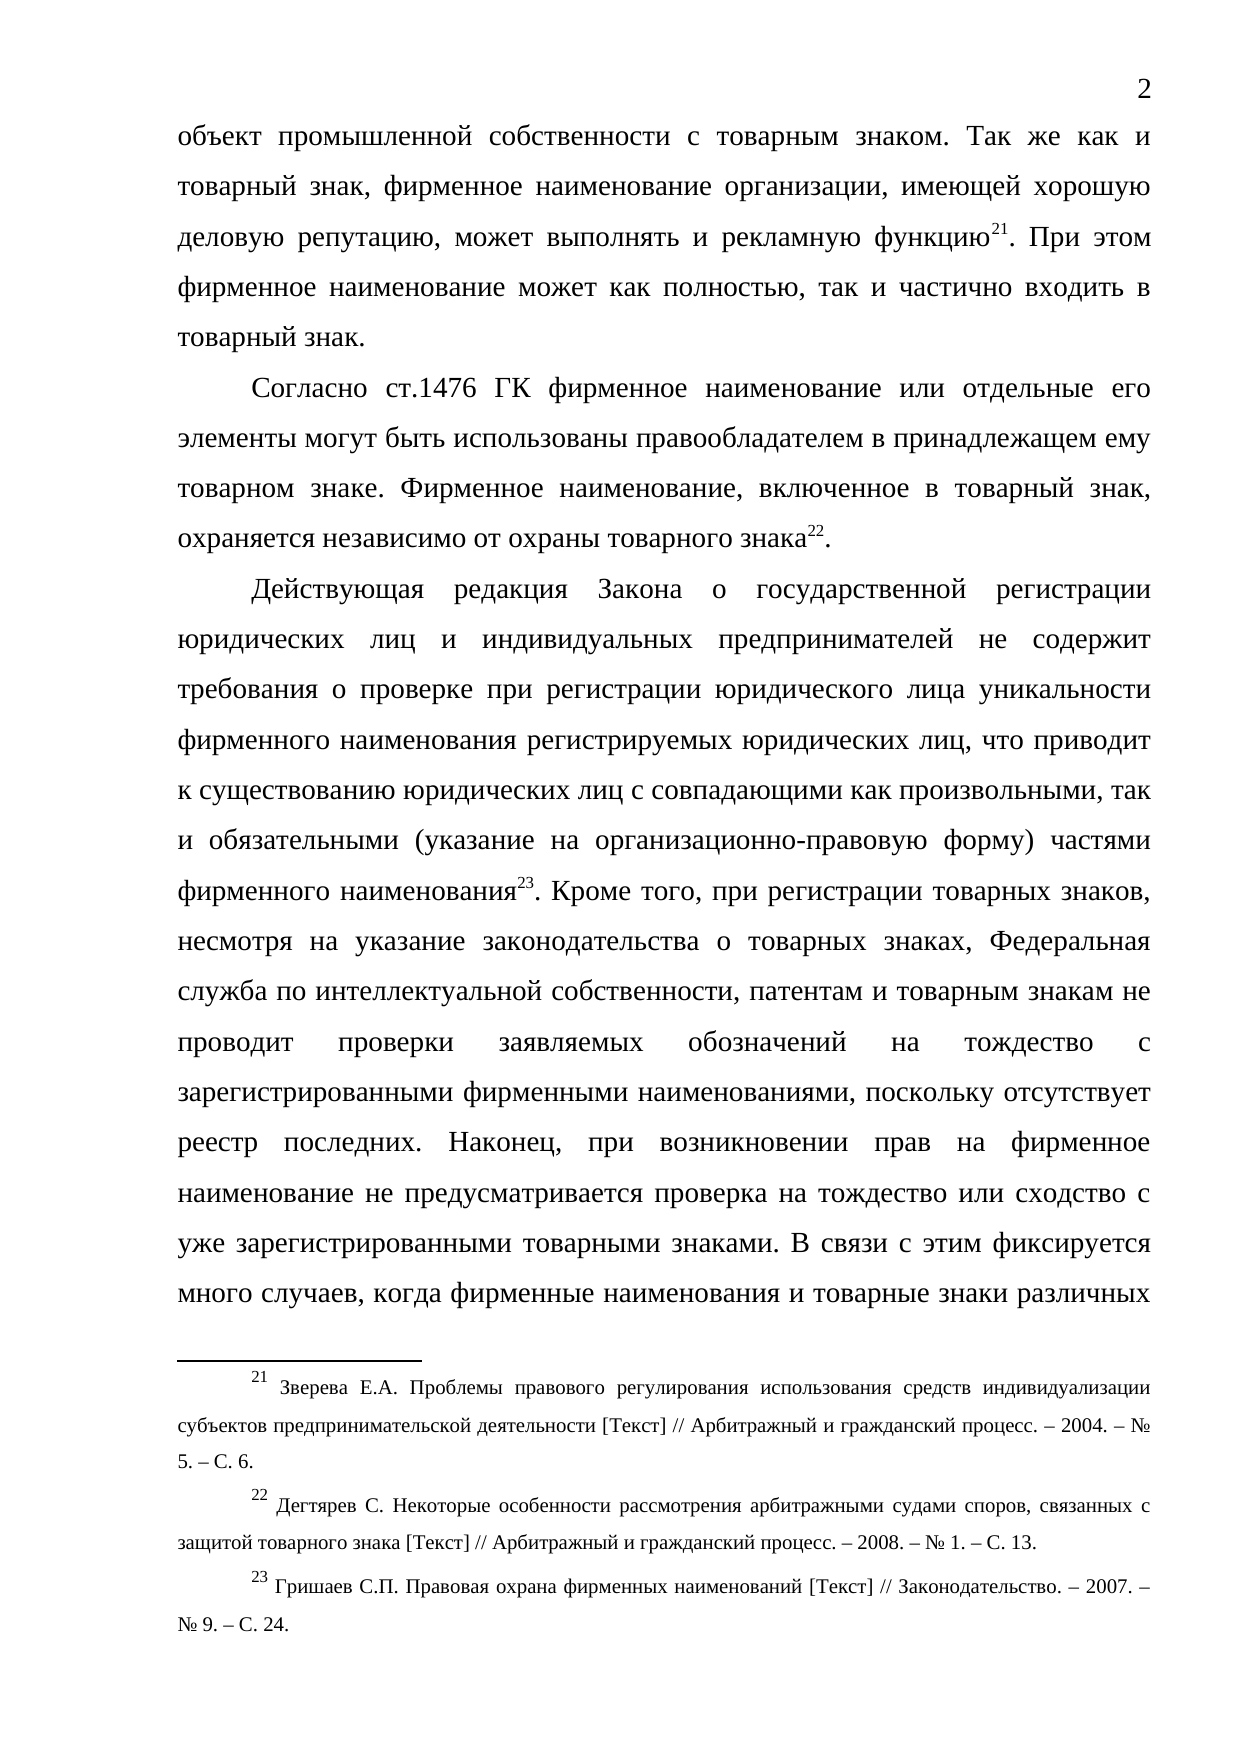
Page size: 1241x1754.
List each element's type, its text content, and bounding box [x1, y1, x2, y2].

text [177, 118, 1152, 353]
text Согласно ст.1476 ГК фирменное наименование или отдельные его элементы могут быть использованы правообладателем в принадлежащем ему товарном знаке. Фирменное наименование, включенное в товарный знак, охраняется независимо от охраны товарного знака. [177, 370, 1152, 554]
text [177, 571, 1152, 1309]
